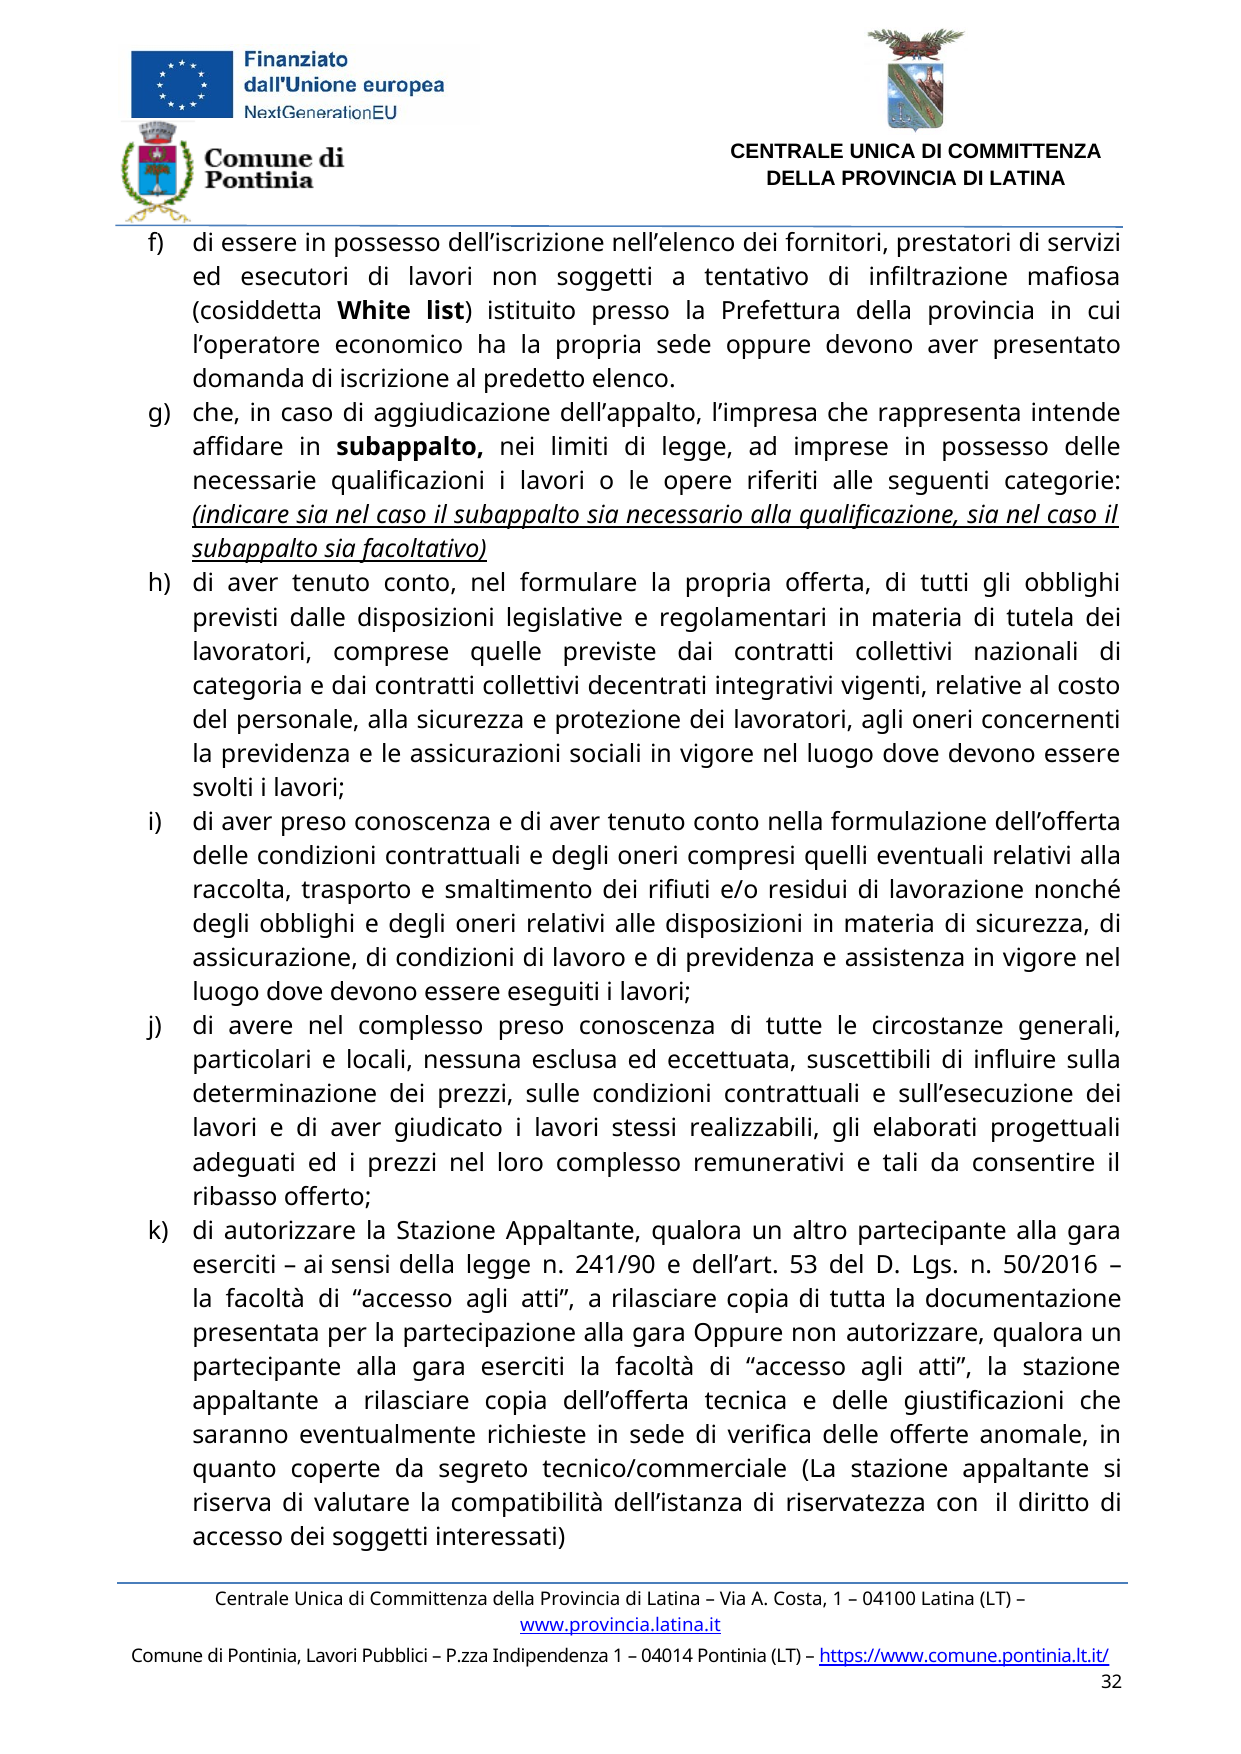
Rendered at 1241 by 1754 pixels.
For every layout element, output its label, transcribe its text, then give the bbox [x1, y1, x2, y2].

list di autorizzare la Stazione Appaltante, qualora un altro partecipante alla gara eserciti – ai sensi della legge n. 241/90 e dell’art. 53 del D. Lgs. n. 50/2016 – la facoltà di “accesso agli atti”, a rilasciare copia di tutta la documentazione presentata per la partecipazione alla gara Oppure non autorizzare, qualora un partecipante alla gara eserciti la facoltà di “accesso agli atti”, la stazione appaltante a rilasciare copia dell’offerta tecnica e delle giustificazioni che saranno eventualmente richieste in sede di verifica delle offerte anomale, in quanto coperte da segreto tecnico/commerciale (La stazione appaltante si riserva di valutare la compatibilità dell’istanza di riservatezza con il diritto di accesso dei soggetti interessati) [148, 1212, 1122, 1553]
picture [864, 27, 968, 135]
list di essere in possesso dell’iscrizione nell’elenco dei fornitori, prestatori di servizi ed esecutori di lavori non soggetti a tentativo di infiltrazione mafiosa (cosiddetta White list) istituito presso la Prefettura della provincia in cui l’operatore economico ha la propria sede oppure devono aver presentato domanda di iscrizione al predetto elenco. [148, 224, 1122, 395]
list di aver preso conoscenza e di aver tenuto conto nella formulazione dell’offerta delle condizioni contrattuali e degli oneri compresi quelli eventuali relativi alla raccolta, trasporto e smaltimento dei rifiuti e/o residui di lavorazione nonché degli obblighi e degli oneri relativi alle disposizioni in materia di sicurezza, di assicurazione, di condizioni di lavoro e di previdenza e assistenza in vigore nel luogo dove devono essere eseguiti i lavori; [148, 803, 1122, 1008]
list di aver tenuto conto, nel formulare la propria offerta, di tutti gli obblighi previsti dalle disposizioni legislative e regolamentari in materia di tutela dei lavoratori, comprese quelle previste dai contratti collettivi nazionali di categoria e dai contratti collettivi decentrati integrativi vigenti, relative al costo del personale, alla sicurezza e protezione dei lavoratori, agli oneri concernenti la previdenza e le assicurazioni sociali in vigore nel luogo dove devono essere svolti i lavori; [148, 565, 1122, 803]
list di avere nel complesso preso conoscenza di tutte le circostanze generali, particolari e locali, nessuna esclusa ed eccettuata, suscettibili di influire sulla determinazione dei prezzi, sulle condizioni contrattuali e sull’esecuzione dei lavori e di aver giudicato i lavori stessi realizzabili, gli elaborati progettuali adeguati ed i prezzi nel loro complesso remunerativi e tali da consentire il ribasso offerto; [148, 1008, 1122, 1212]
list che, in caso di aggiudicazione dell’appalto, l’impresa che rappresenta intende affidare in subappalto, nei limiti di legge, ad imprese in possesso delle necessarie qualificazioni i lavori o le opere riferiti alle seguenti categorie: (indicare sia nel caso il subappalto sia necessario alla qualificazione, sia nel caso il subappalto sia facoltativo) [148, 395, 1122, 565]
picture [117, 44, 481, 224]
